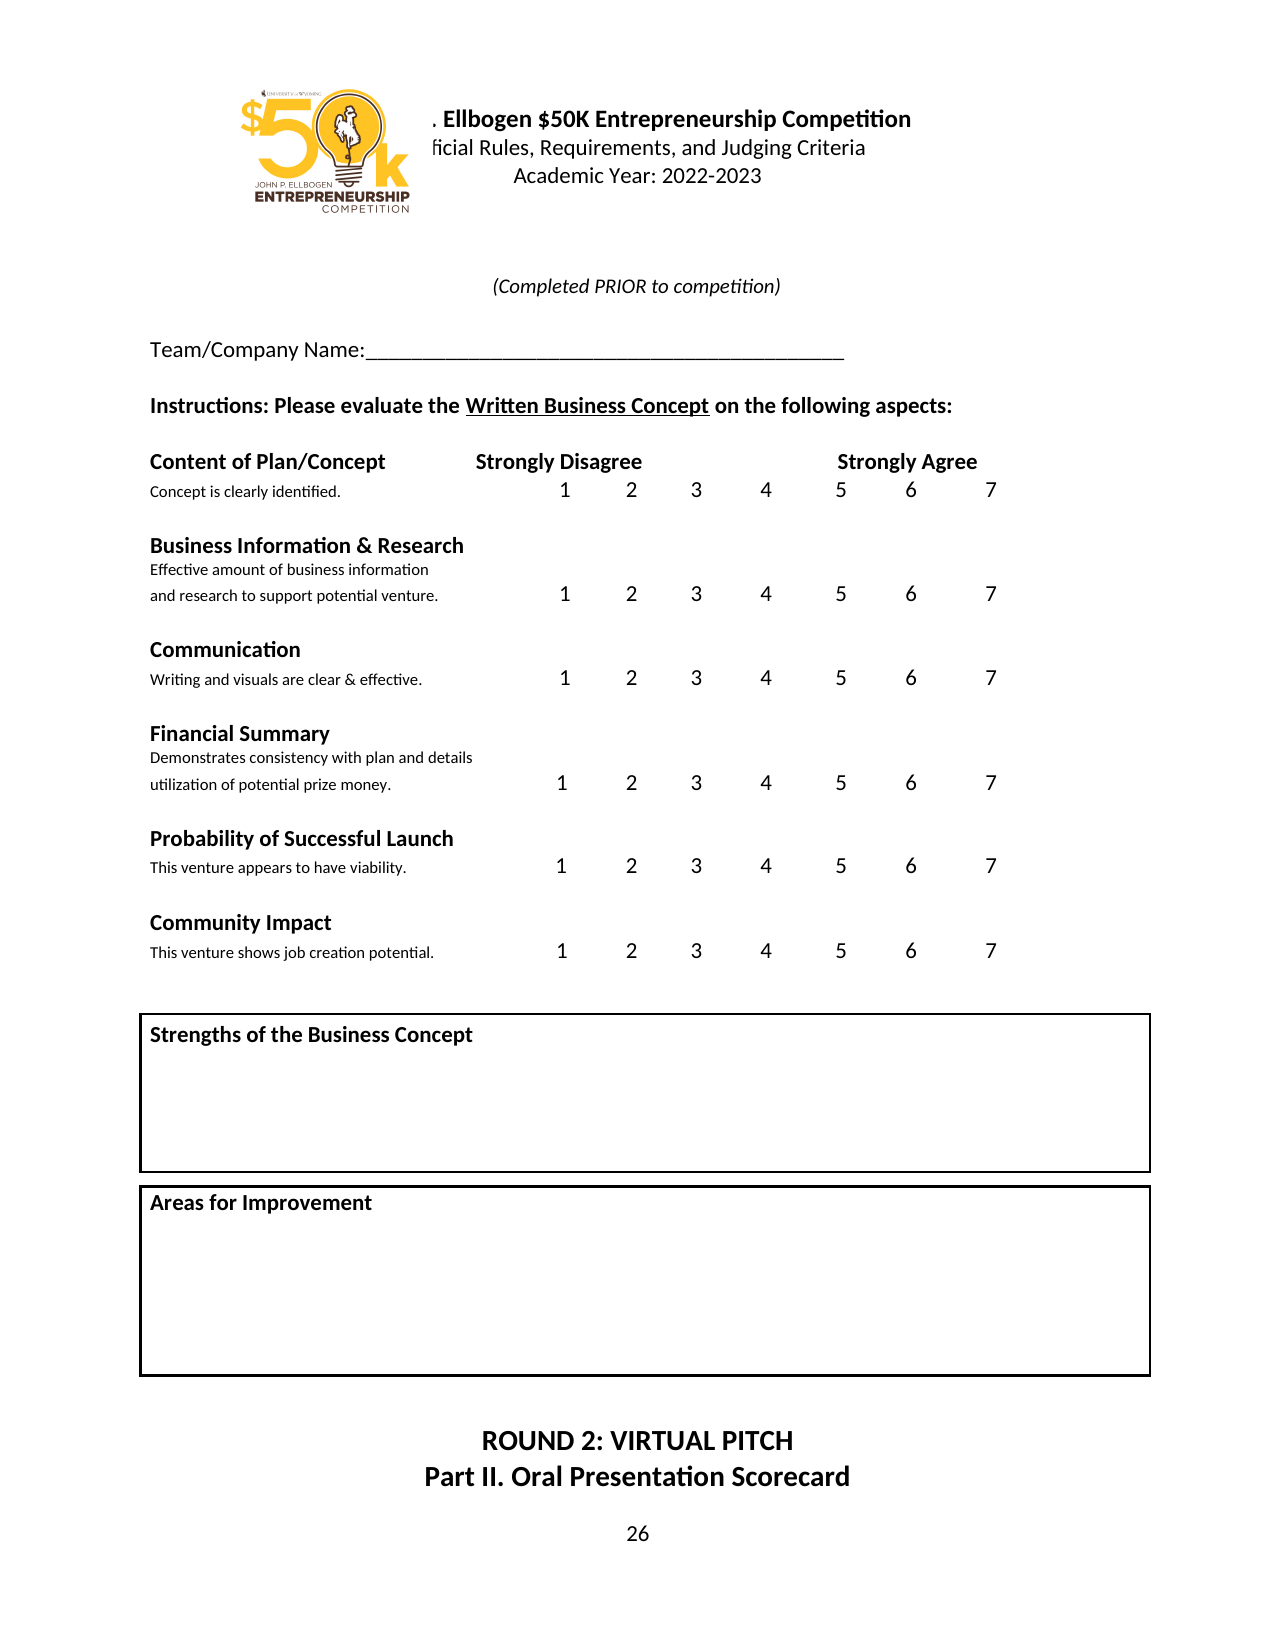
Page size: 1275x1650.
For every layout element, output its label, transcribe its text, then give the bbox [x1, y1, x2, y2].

text Areas for Improvement [150, 1188, 1125, 1216]
picture [214, 40, 434, 260]
text This venture appears to have viability. 1 2 3 4 5 6 7 [150, 852, 1125, 880]
text Effective amount of business information [150, 559, 1125, 579]
text Team/Company Name:__________________________________________ [150, 335, 1125, 363]
text Content of Plan/Concept Strongly Disagree Strongly Agree [150, 447, 1125, 475]
text (Completed PRIOR to competition) [150, 274, 1125, 299]
text Instructions: Please evaluate the Written Business Concept on the following aspects: [150, 391, 1125, 419]
text This venture shows job creation potential. 1 2 3 4 5 6 7 [150, 936, 1125, 964]
text Financial Summary [150, 719, 1125, 747]
text Writing and visuals are clear & effective. 1 2 3 4 5 6 7 [150, 663, 1125, 691]
text ROUND 2: VIRTUAL PITCH [150, 1422, 1125, 1458]
text and research to support potential venture. 1 2 3 4 5 6 7 [150, 579, 1125, 607]
text Demonstrates consistency with plan and details [150, 747, 1125, 768]
text Community Impact [150, 908, 1125, 936]
text Business Information & Research [150, 531, 1125, 559]
text Probability of Successful Launch [150, 824, 1125, 852]
text Concept is clearly identified. 1 2 3 4 5 6 7 [150, 475, 1125, 503]
text Strengths of the Business Concept [150, 1020, 1125, 1048]
text Part II. Oral Presentation Scorecard [150, 1458, 1125, 1493]
text Communication [150, 635, 1125, 663]
text utilization of potential prize money. 1 2 3 4 5 6 7 [150, 768, 1125, 796]
